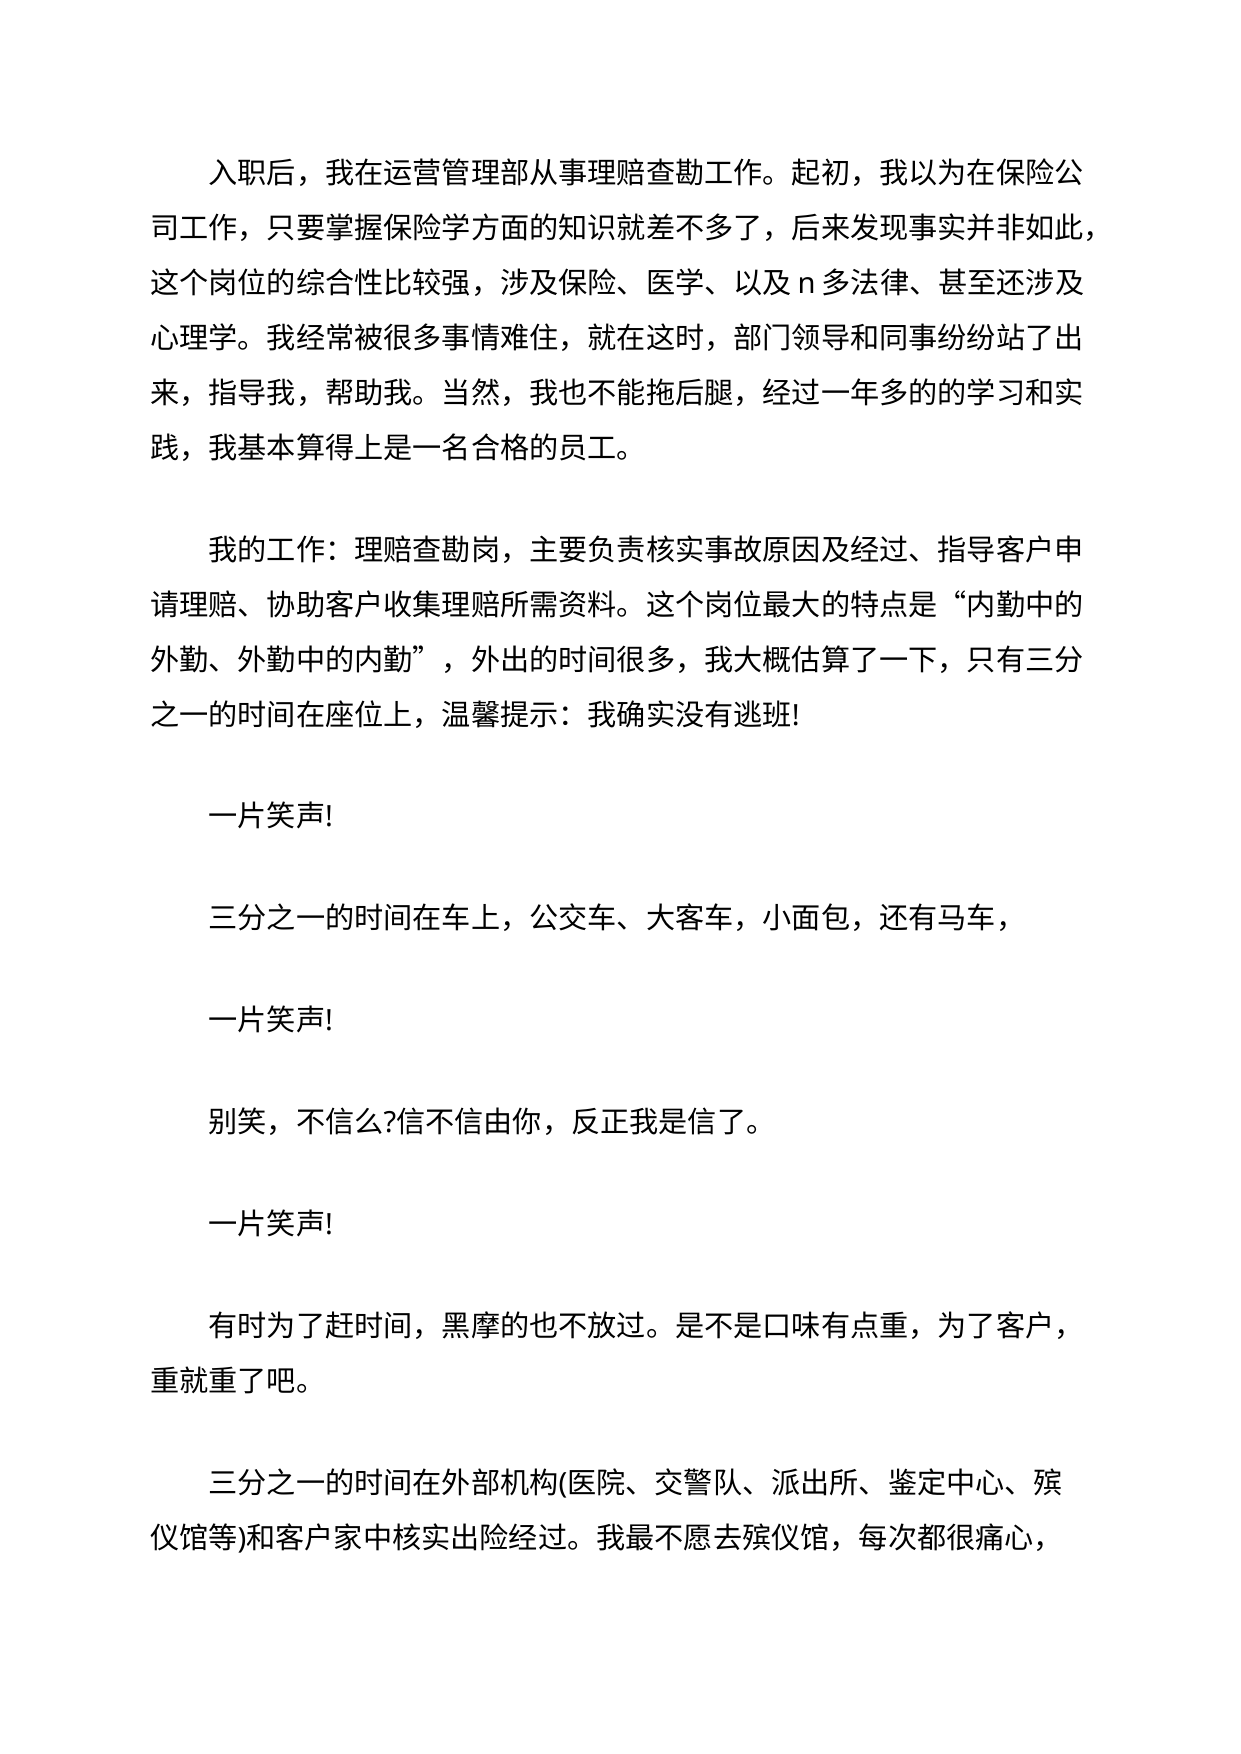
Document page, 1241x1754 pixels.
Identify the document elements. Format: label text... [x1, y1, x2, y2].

text 入职后，我在运营管理部从事理赔查勘工作。起初，我以为在保险公司工作，只要掌握保险学方面的知识就差不多了，后来发现事实并非如此，这个岗位的综合性比较强，涉及保险、医学、以及n多法律、甚至还涉及心理学。我经常被很多事情难住，就在这时，部门领导和同事纷纷站了出来，指导我，帮助我。当然，我也不能拖后腿，经过一年多的的学习和实践，我基本算得上是一名合格的员工。 [150, 150, 1090, 467]
text 有时为了赶时间，黑摩的也不放过。是不是口味有点重，为了客户，重就重了吧。 [150, 1303, 1090, 1400]
text 别笑，不信么?信不信由你，反正我是信了。 [150, 1099, 1090, 1141]
text 一片笑声! [150, 997, 1090, 1039]
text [150, 1459, 1090, 1557]
text 一片笑声! [150, 793, 1090, 835]
text 我的工作：理赔查勘岗，主要负责核实事故原因及经过、指导客户申请理赔、协助客户收集理赔所需资料。这个岗位最大的特点是“内勤中的外勤、外勤中的内勤”，外出的时间很多，我大概估算了一下，只有三分之一的时间在座位上，温馨提示：我确实没有逃班! [150, 526, 1090, 733]
text 一片笑声! [150, 1201, 1090, 1243]
text 三分之一的时间在车上，公交车、大客车，小面包，还有马车， [150, 895, 1090, 937]
